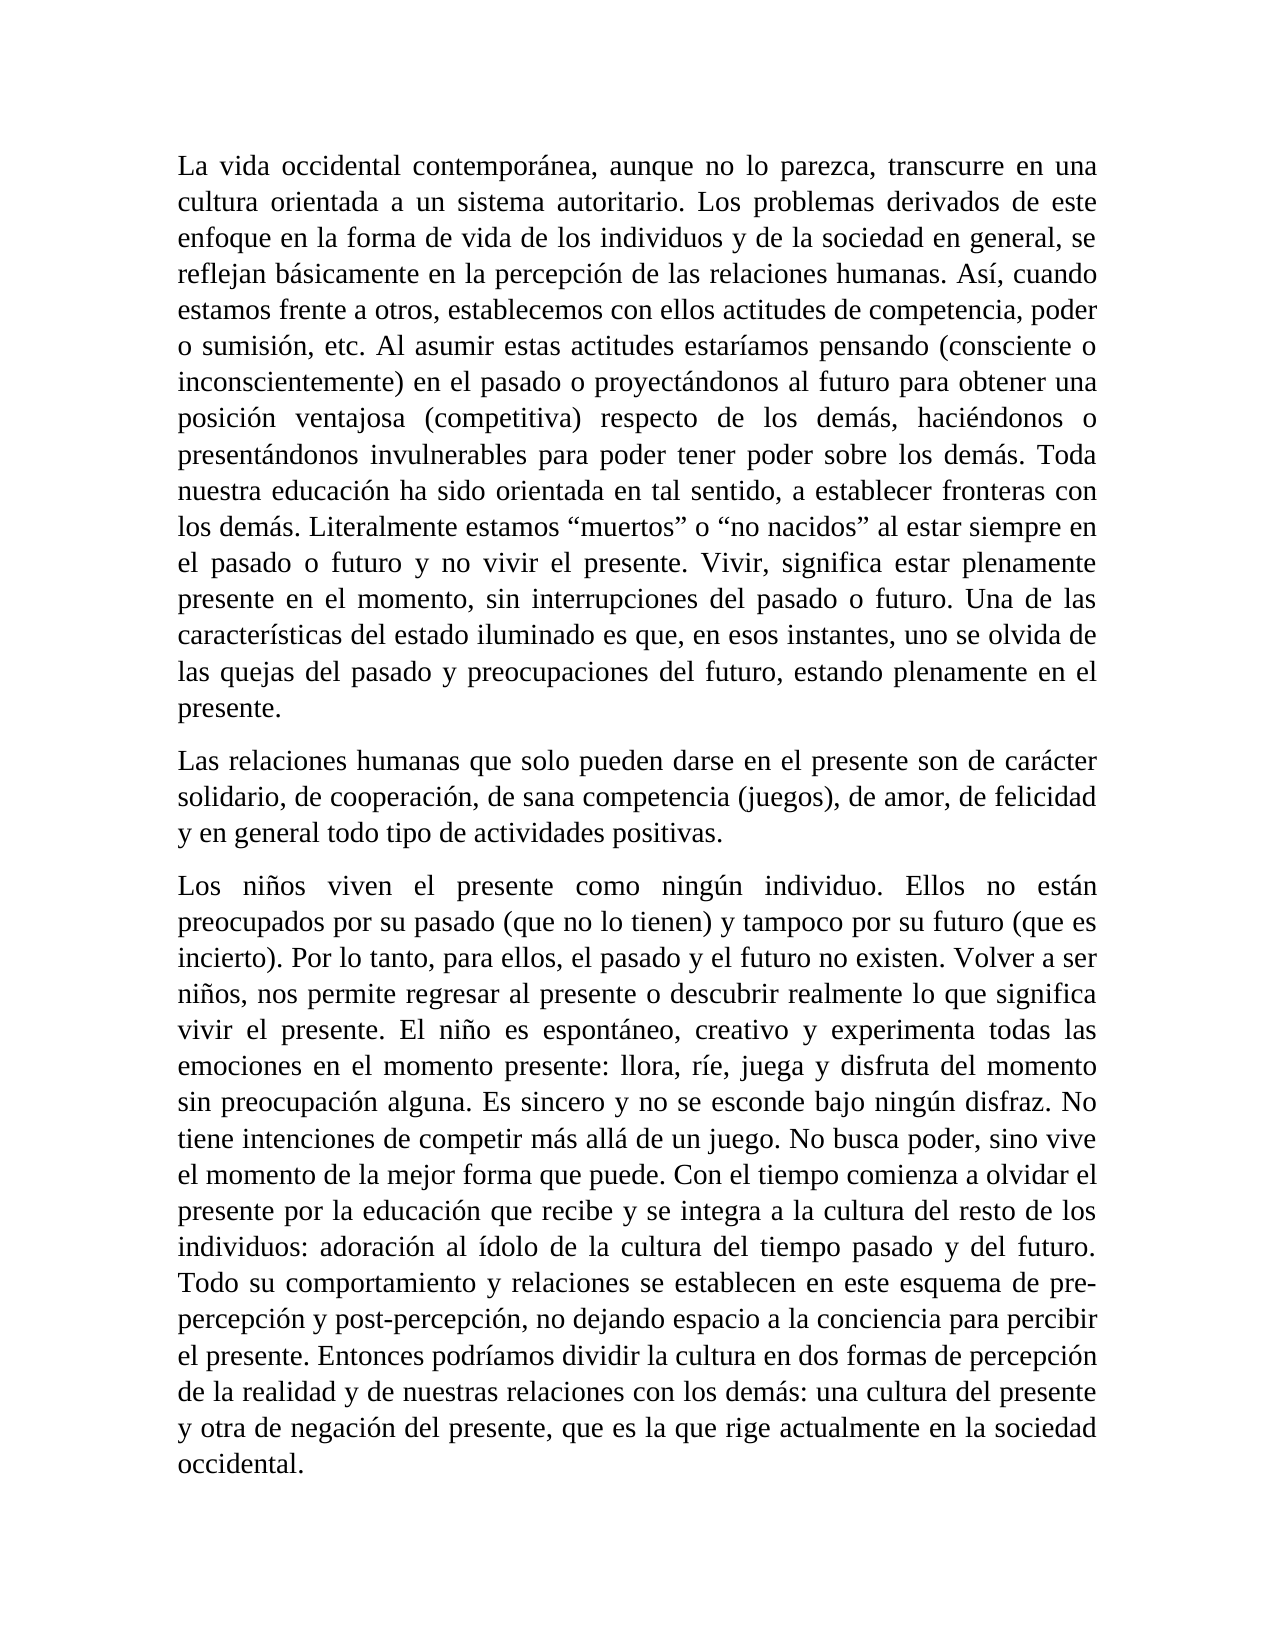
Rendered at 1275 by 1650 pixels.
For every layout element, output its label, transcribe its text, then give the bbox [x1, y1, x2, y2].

text Los niños viven el presente como ningún individuo. Ellos no están preocupados por su pasado (que no lo tienen) y tampoco por su futuro (que es incierto). Por lo tanto, para ellos, el pasado y el futuro no existen. Volver a ser niños, nos permite regresar al presente o descubrir realmente lo que significa vivir el presente. El niño es espontáneo, creativo y experimenta todas las emociones en el momento presente: llora, ríe, juega y disfruta del momento sin preocupación alguna. Es sincero y no se esconde bajo ningún disfraz. No tiene intenciones de competir más allá de un juego. No busca poder, sino vive el momento de la mejor forma que puede. Con el tiempo comienza a olvidar el presente por la educación que recibe y se integra a la cultura del resto de los individuos: adoración al ídolo de la cultura del tiempo pasado y del futuro. Todo su comportamiento y relaciones se establecen en este esquema de pre-percepción y post-percepción, no dejando espacio a la conciencia para percibir el presente. Entonces podríamos dividir la cultura en dos formas de percepción de la realidad y de nuestras relaciones con los demás: una cultura del presente y otra de negación del presente, que es la que rige actualmente en la sociedad occidental. [177, 868, 1098, 1479]
text Las relaciones humanas que solo pueden darse en el presente son de carácter solidario, de cooperación, de sana competencia (juegos), de amor, de felicidad y en general todo tipo de actividades positivas. [177, 743, 1098, 848]
text La vida occidental contemporánea, aunque no lo parezca, transcurre en una cultura orientada a un sistema autoritario. Los problemas derivados de este enfoque en la forma de vida de los individuos y de la sociedad en general, se reflejan básicamente en la percepción de las relaciones humanas. Así, cuando estamos frente a otros, establecemos con ellos actitudes de competencia, poder o sumisión, etc. Al asumir estas actitudes estaríamos pensando (consciente o inconscientemente) en el pasado o proyectándonos al futuro para obtener una posición ventajosa (competitiva) respecto de los demás, haciéndonos o presentándonos invulnerables para poder tener poder sobre los demás. Toda nuestra educación ha sido orientada en tal sentido, a establecer fronteras con los demás. Literalmente estamos “muertos” o “no nacidos” al estar siempre en el pasado o futuro y no vivir el presente. Vivir, significa estar plenamente presente en el momento, sin interrupciones del pasado o futuro. Una de las características del estado iluminado es que, en esos instantes, uno se olvida de las quejas del pasado y preocupaciones del futuro, estando plenamente en el presente. [177, 148, 1098, 723]
